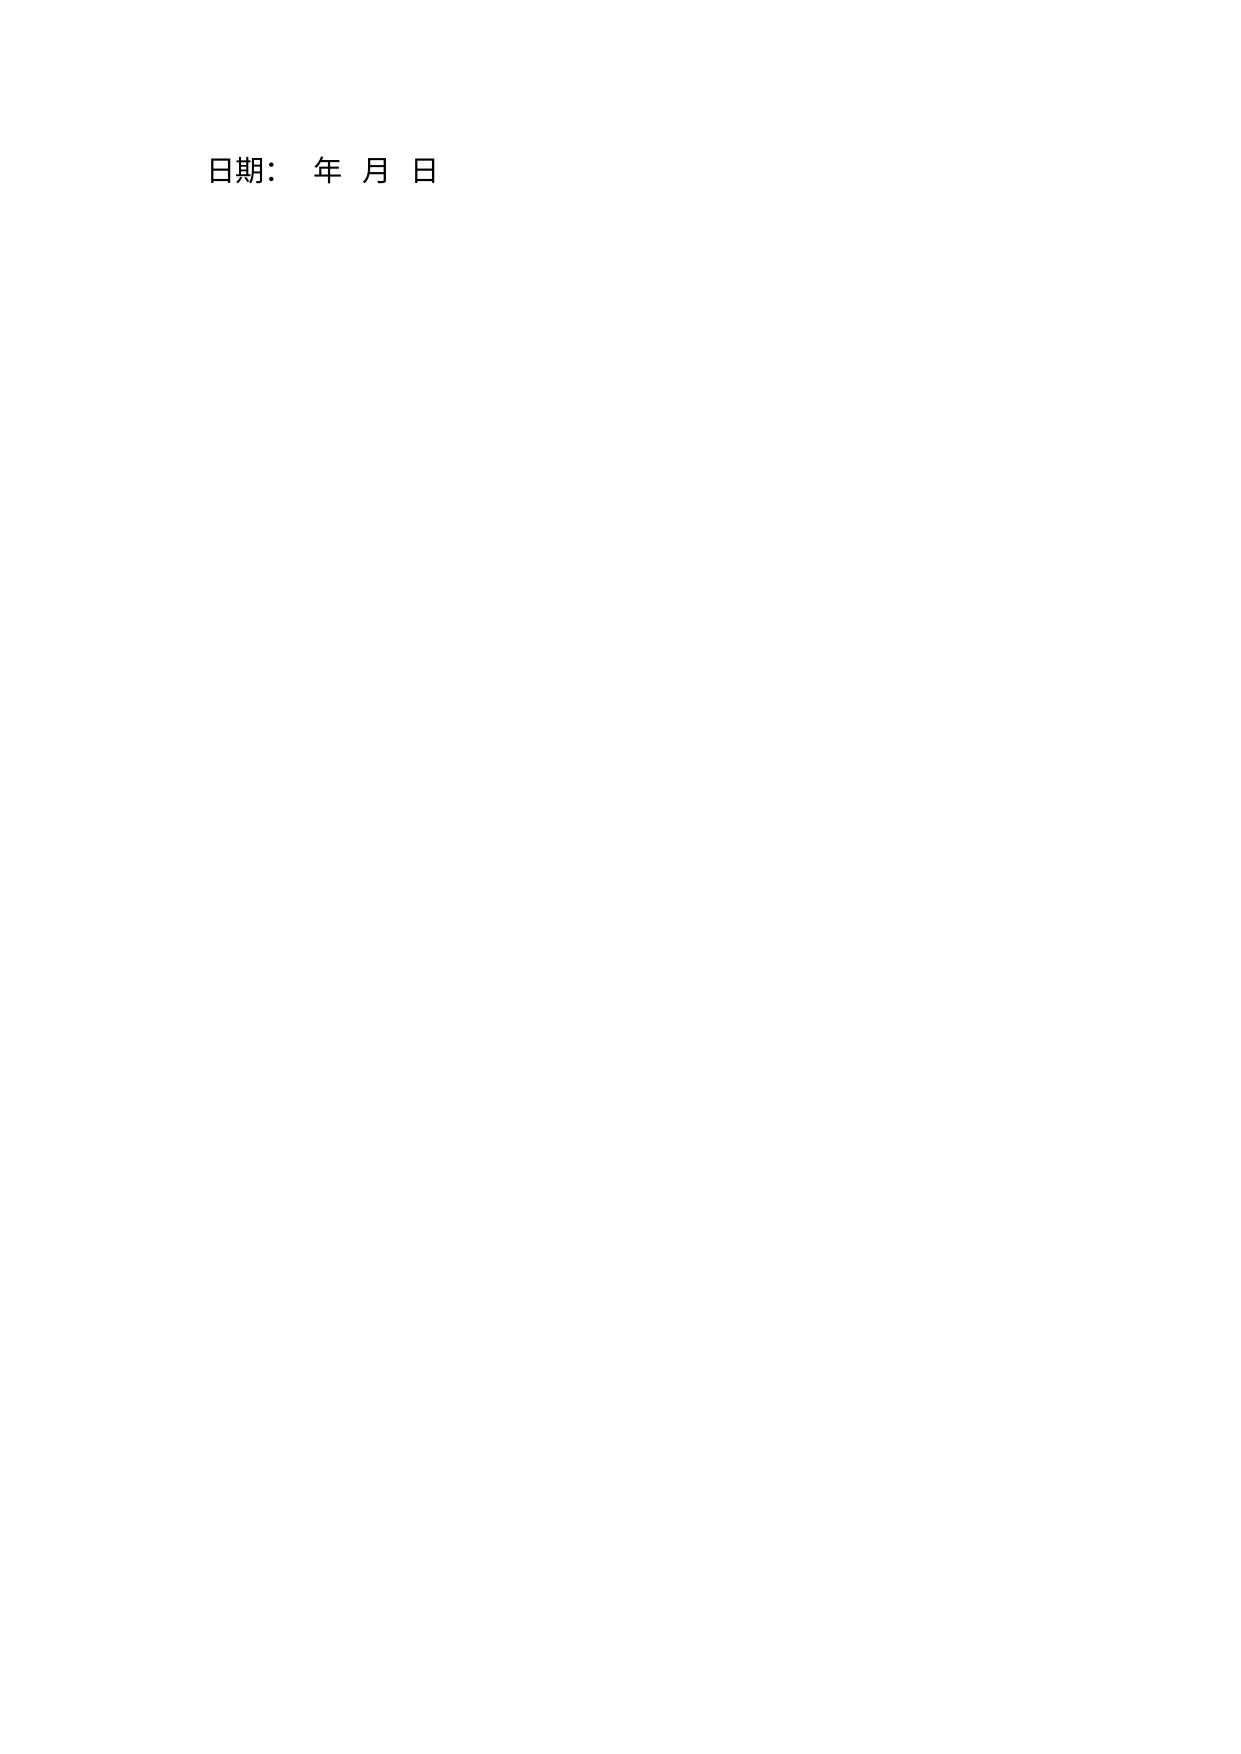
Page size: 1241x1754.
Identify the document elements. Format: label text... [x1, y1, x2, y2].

text 日期： 年 月 日 [148, 148, 1092, 190]
